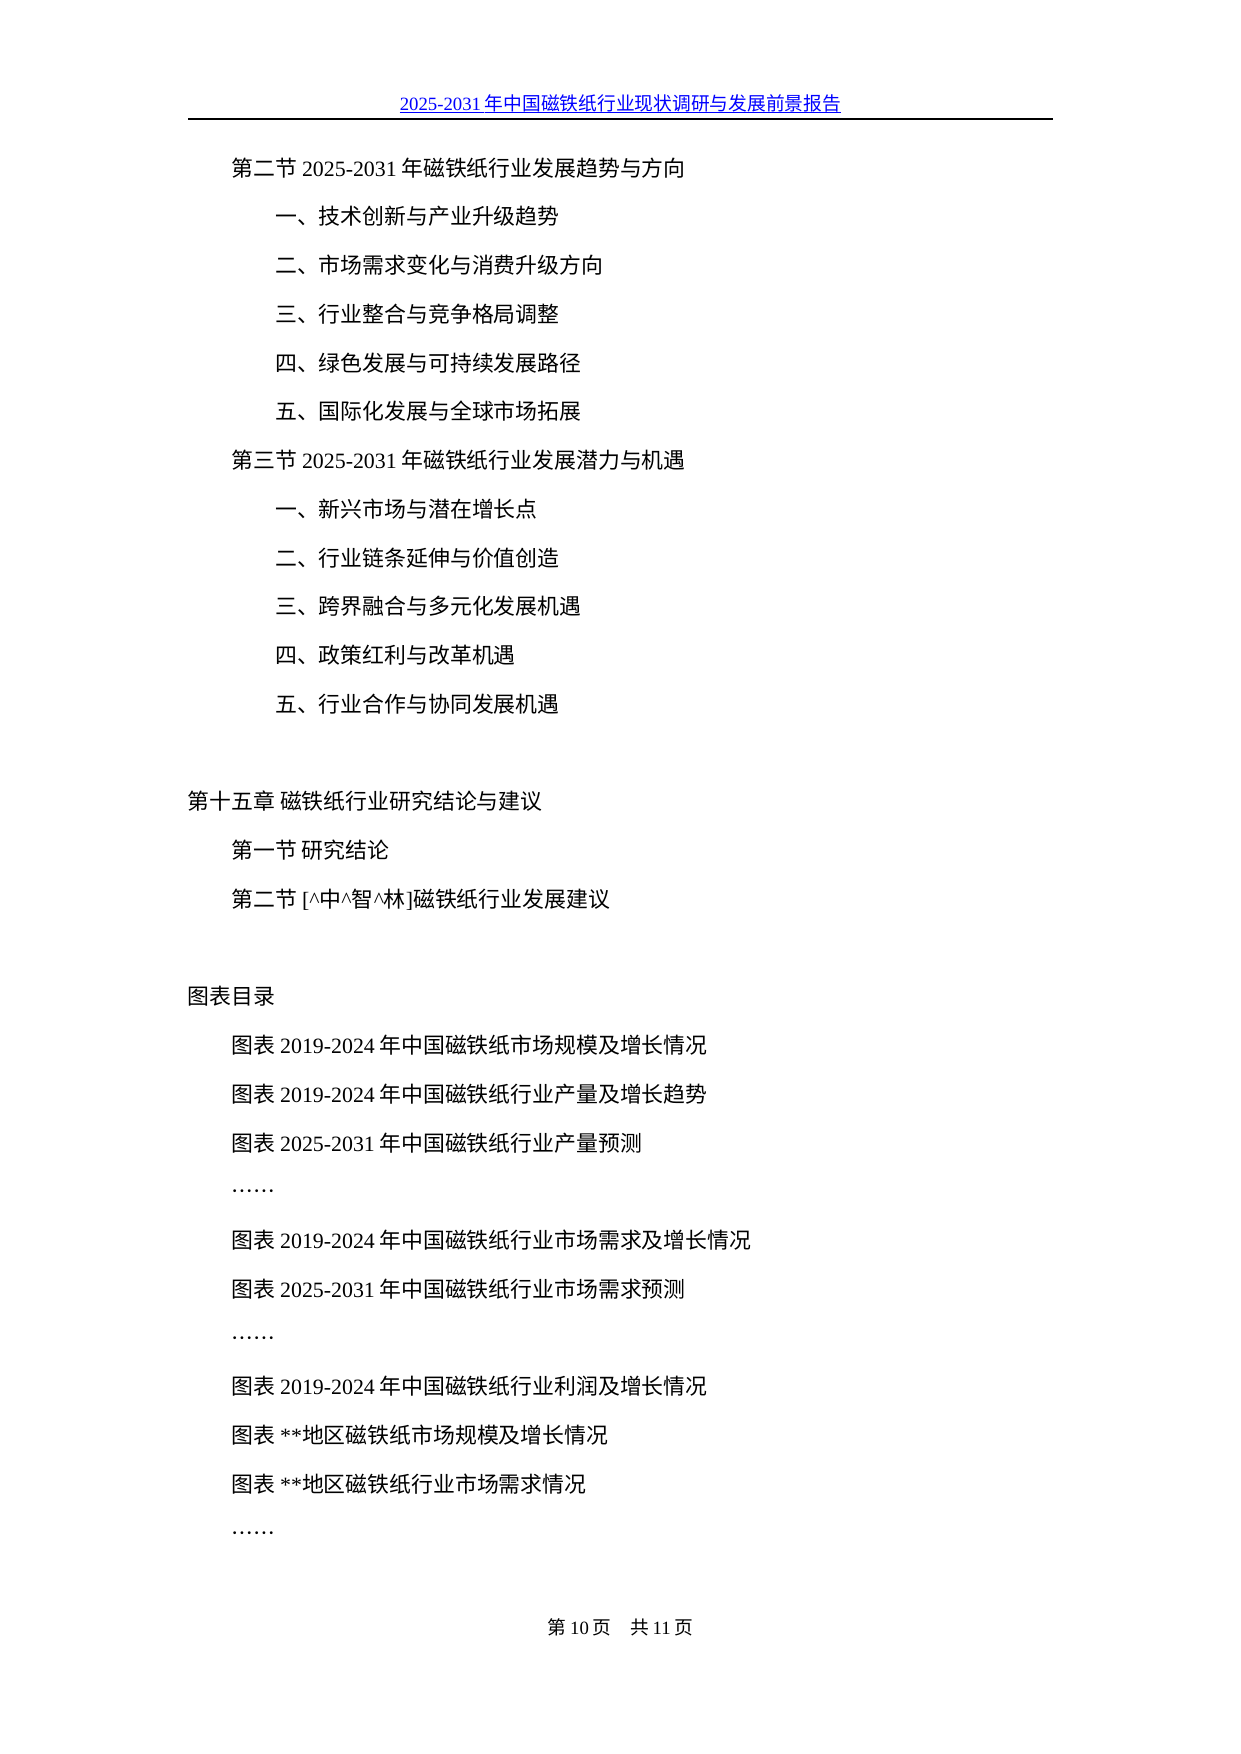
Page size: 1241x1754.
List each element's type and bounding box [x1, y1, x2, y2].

text [187, 150, 1053, 1548]
